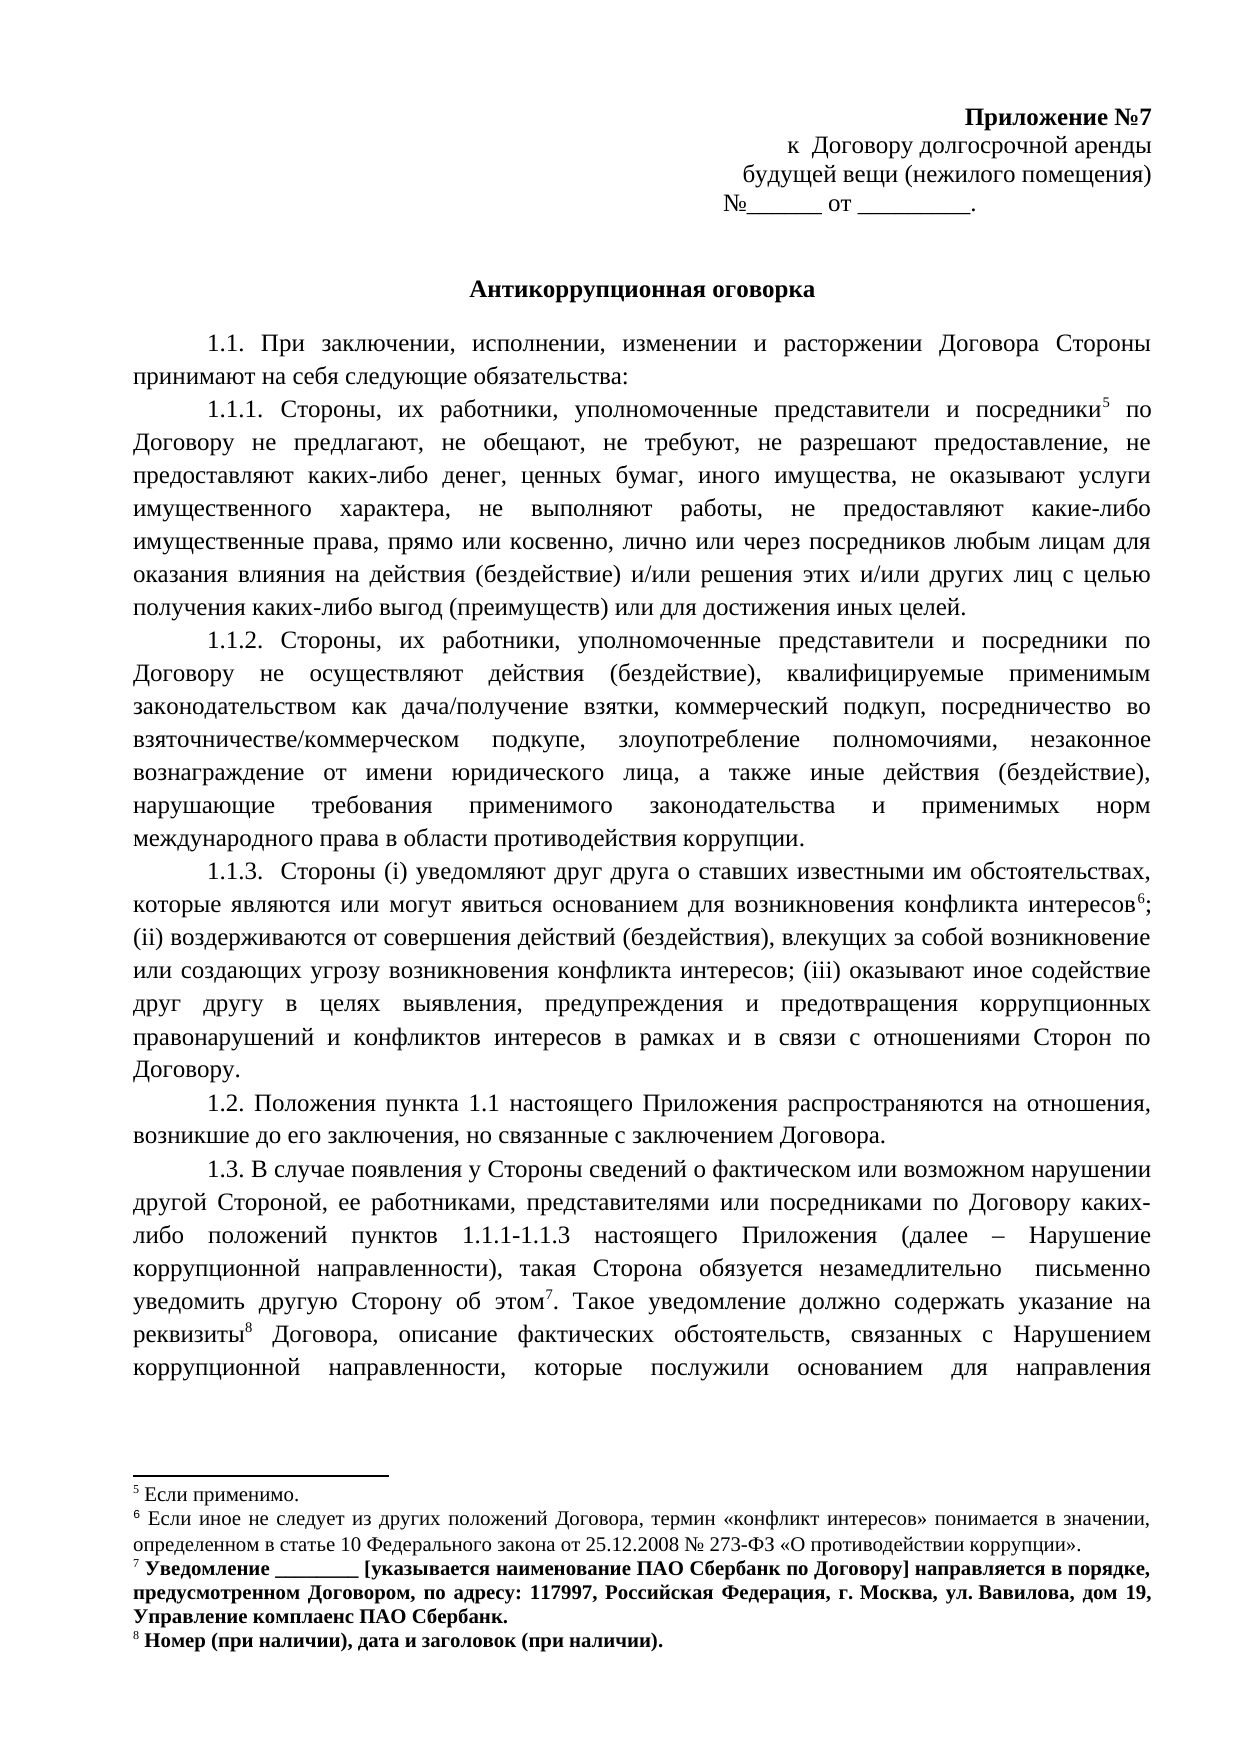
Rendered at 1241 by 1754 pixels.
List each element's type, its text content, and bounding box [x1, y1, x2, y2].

text 1.1.2. Стороны, их работники, уполномоченные представители и посредники по Договору не осуществляют действия (бездействие), квалифицируемые применимым законодательством как дача/получение взятки, коммерческий подкуп, посредничество во взяточничестве/коммерческом подкупе, злоупотребление полномочиями, незаконное вознаграждение от имени юридического лица, а также иные действия (бездействие), нарушающие требования применимого законодательства и применимых норм международного права в области противодействия коррупции. [133, 625, 1152, 852]
text 1.1. При заключении, исполнении, изменении и расторжении Договора Стороны принимают на себя следующие обязательства: [133, 328, 1152, 390]
text 1.1.1. Стороны, их работники, уполномоченные представители и посредники по Договору не предлагают, не обещают, не требуют, не разрешают предоставление, не предоставляют каких-либо денег, ценных бумаг, иного имущества, не оказывают услуги имущественного характера, не выполняют работы, не предоставляют какие-либо имущественные права, прямо или косвенно, лично или через посредников любым лицам для оказания влияния на действия (бездействие) и/или решения этих и/или других лиц с целью получения каких-либо выгод (преимуществ) или для достижения иных целей. [133, 394, 1152, 621]
text будущей вещи (нежилого помещения) [649, 159, 1152, 188]
text к Договору долгосрочной аренды [649, 131, 1152, 159]
text Приложение №7 [797, 102, 1152, 131]
text 1.1.3. Стороны (i) уведомляют друг друга о ставших известными им обстоятельствах, которые являются или могут явиться основанием для возникновения конфликта интересов; (ii) воздерживаются от совершения действий (бездействия), влекущих за собой возникновение или создающих угрозу возникновения конфликта интересов; (iii) оказывают иное содействие друг другу в целях выявления, предупреждения и предотвращения коррупционных правонарушений и конфликтов интересов в рамках и в связи с отношениями Сторон по Договору. [133, 856, 1152, 1083]
text №______ от _________. [649, 188, 1152, 217]
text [133, 1154, 1152, 1381]
text 1.2. Положения пункта 1.1 настоящего Приложения распространяются на отношения, возникшие до его заключения, но связанные с заключением Договора. [133, 1088, 1152, 1149]
text Антикоррупционная оговорка [133, 274, 1152, 303]
